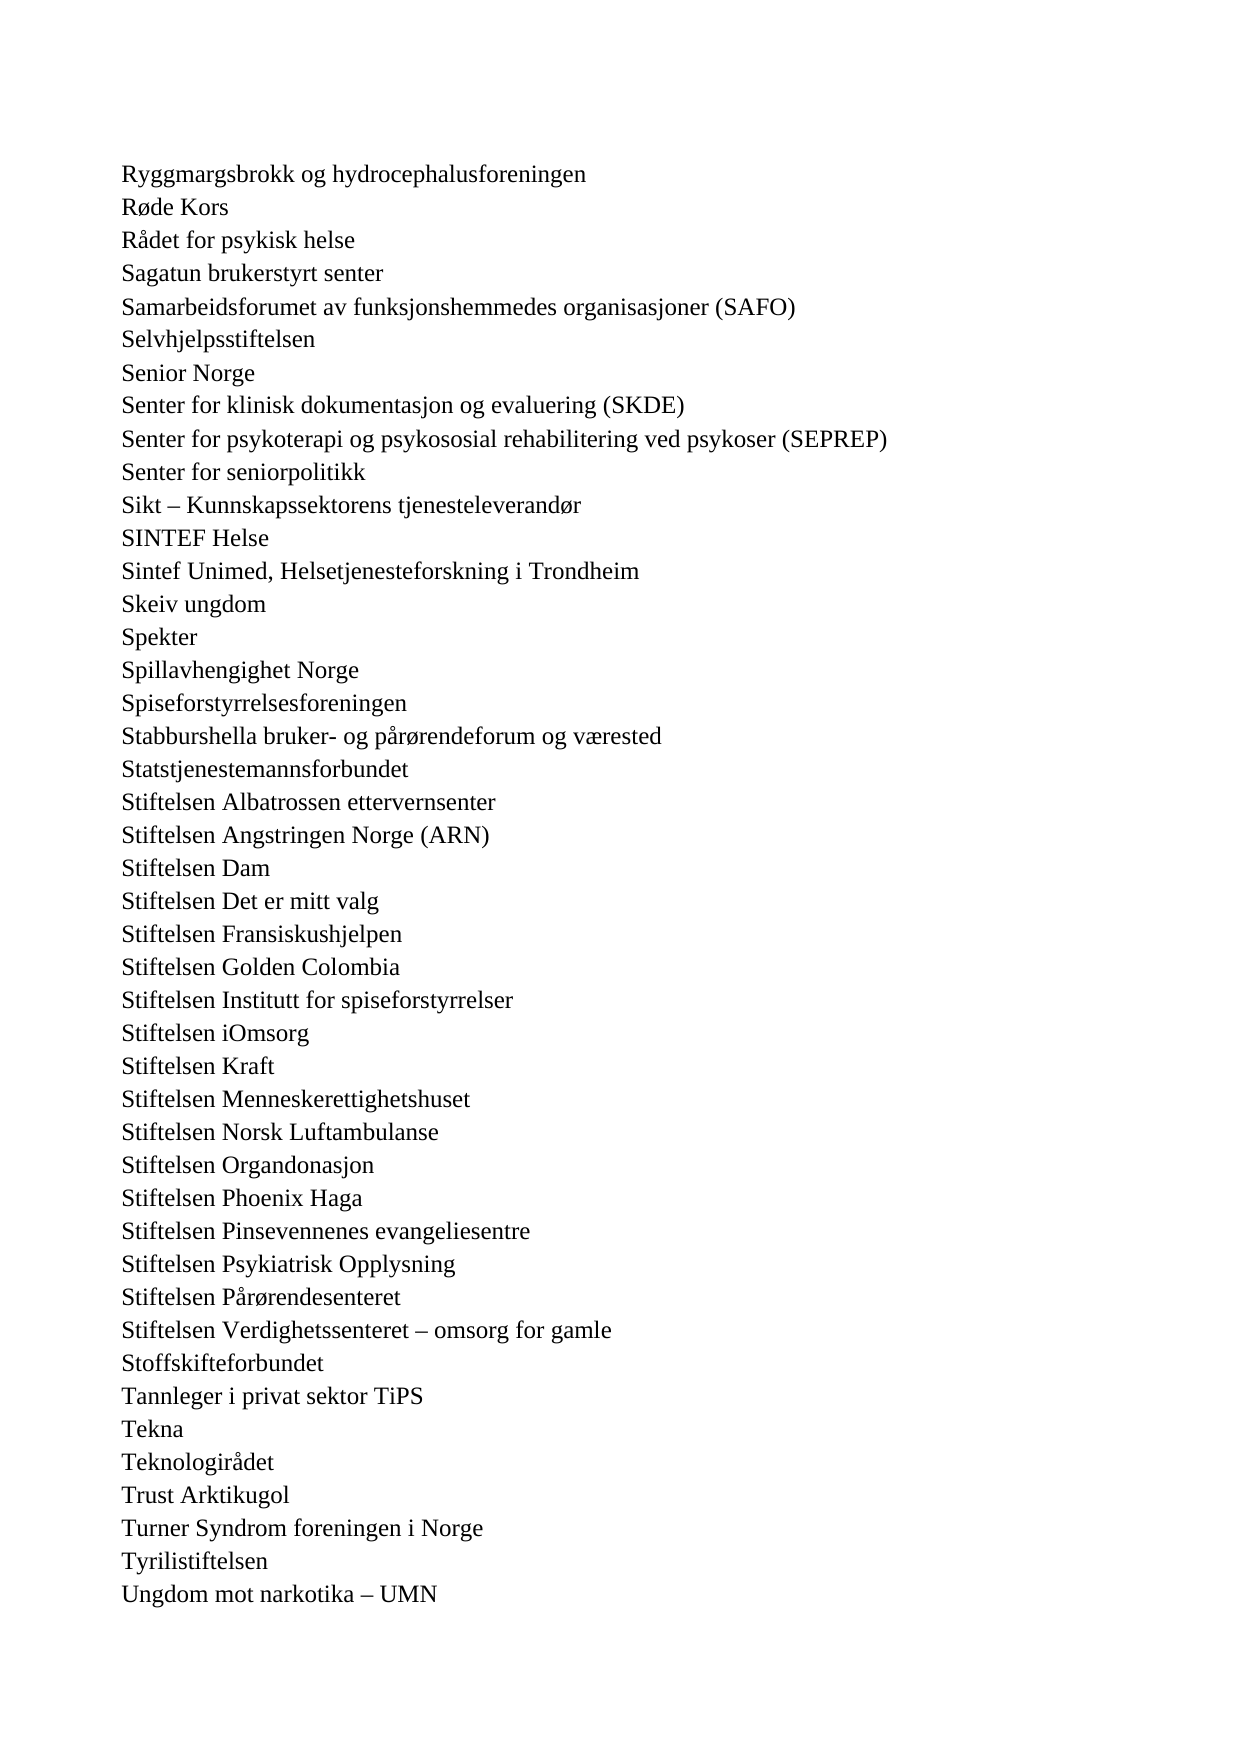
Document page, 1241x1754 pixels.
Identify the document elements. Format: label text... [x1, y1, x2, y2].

list Senter for klinisk dokumentasjon og evaluering (SKDE) [121, 391, 1119, 419]
list Skeiv ungdom [121, 589, 1119, 617]
list Stiftelsen Verdighetssenteret – omsorg for gamle [121, 1315, 1119, 1344]
list Stiftelsen Organdonasjon [121, 1150, 1119, 1179]
list Tannleger i privat sektor TiPS [121, 1381, 1119, 1410]
list Stiftelsen Norsk Luftambulanse [121, 1117, 1119, 1146]
list Ungdom mot narkotika – UMN [121, 1579, 1119, 1608]
list Stiftelsen Albatrossen ettervernsenter [121, 787, 1119, 816]
list Stiftelsen Phoenix Haga [121, 1183, 1119, 1212]
list Ryggmargsbrokk og hydrocephalusforeningen [121, 159, 1119, 188]
list Trust Arktikugol [121, 1480, 1119, 1509]
list Spillavhengighet Norge [121, 655, 1119, 683]
list Samarbeidsforumet av funksjonshemmedes organisasjoner (SAFO) [121, 292, 1119, 320]
list Stiftelsen Pinsevennenes evangeliesentre [121, 1216, 1119, 1245]
list Selvhjelpsstiftelsen [121, 324, 1119, 353]
list Stiftelsen Menneskerettighetshuset [121, 1084, 1119, 1113]
list Teknologirådet [121, 1447, 1119, 1476]
list Stiftelsen Institutt for spiseforstyrrelser [121, 985, 1119, 1014]
list Senior Norge [121, 358, 1119, 386]
list Stiftelsen Dam [121, 853, 1119, 882]
list Stiftelsen Fransiskushjelpen [121, 919, 1119, 948]
list Senter for seniorpolitikk [121, 457, 1119, 485]
list Røde Kors [121, 192, 1119, 221]
list Statstjenestemannsforbundet [121, 754, 1119, 783]
list Senter for psykoterapi og psykososial rehabilitering ved psykoser (SEPREP) [121, 424, 1119, 452]
list Sintef Unimed, Helsetjenesteforskning i Trondheim [121, 556, 1119, 584]
list SINTEF Helse [121, 523, 1119, 551]
list Stiftelsen Kraft [121, 1051, 1119, 1080]
list Stiftelsen Pårørendesenteret [121, 1282, 1119, 1311]
list Stiftelsen Det er mitt valg [121, 886, 1119, 915]
list Spekter [121, 622, 1119, 651]
list Stiftelsen Angstringen Norge (ARN) [121, 820, 1119, 849]
list Turner Syndrom foreningen i Norge [121, 1513, 1119, 1542]
list Sagatun brukerstyrt senter [121, 258, 1119, 287]
list Stoffskifteforbundet [121, 1348, 1119, 1377]
list Tekna [121, 1414, 1119, 1443]
list Stiftelsen Psykiatrisk Opplysning [121, 1249, 1119, 1278]
list Tyrilistiftelsen [121, 1546, 1119, 1575]
list Stiftelsen Golden Colombia [121, 952, 1119, 981]
list Stiftelsen iOmsorg [121, 1018, 1119, 1047]
list Spiseforstyrrelsesforeningen [121, 688, 1119, 717]
list Stabburshella bruker- og pårørendeforum og værested [121, 721, 1119, 749]
list Rådet for psykisk helse [121, 226, 1119, 254]
list Sikt – Kunnskapssektorens tjenesteleverandør [121, 490, 1119, 518]
